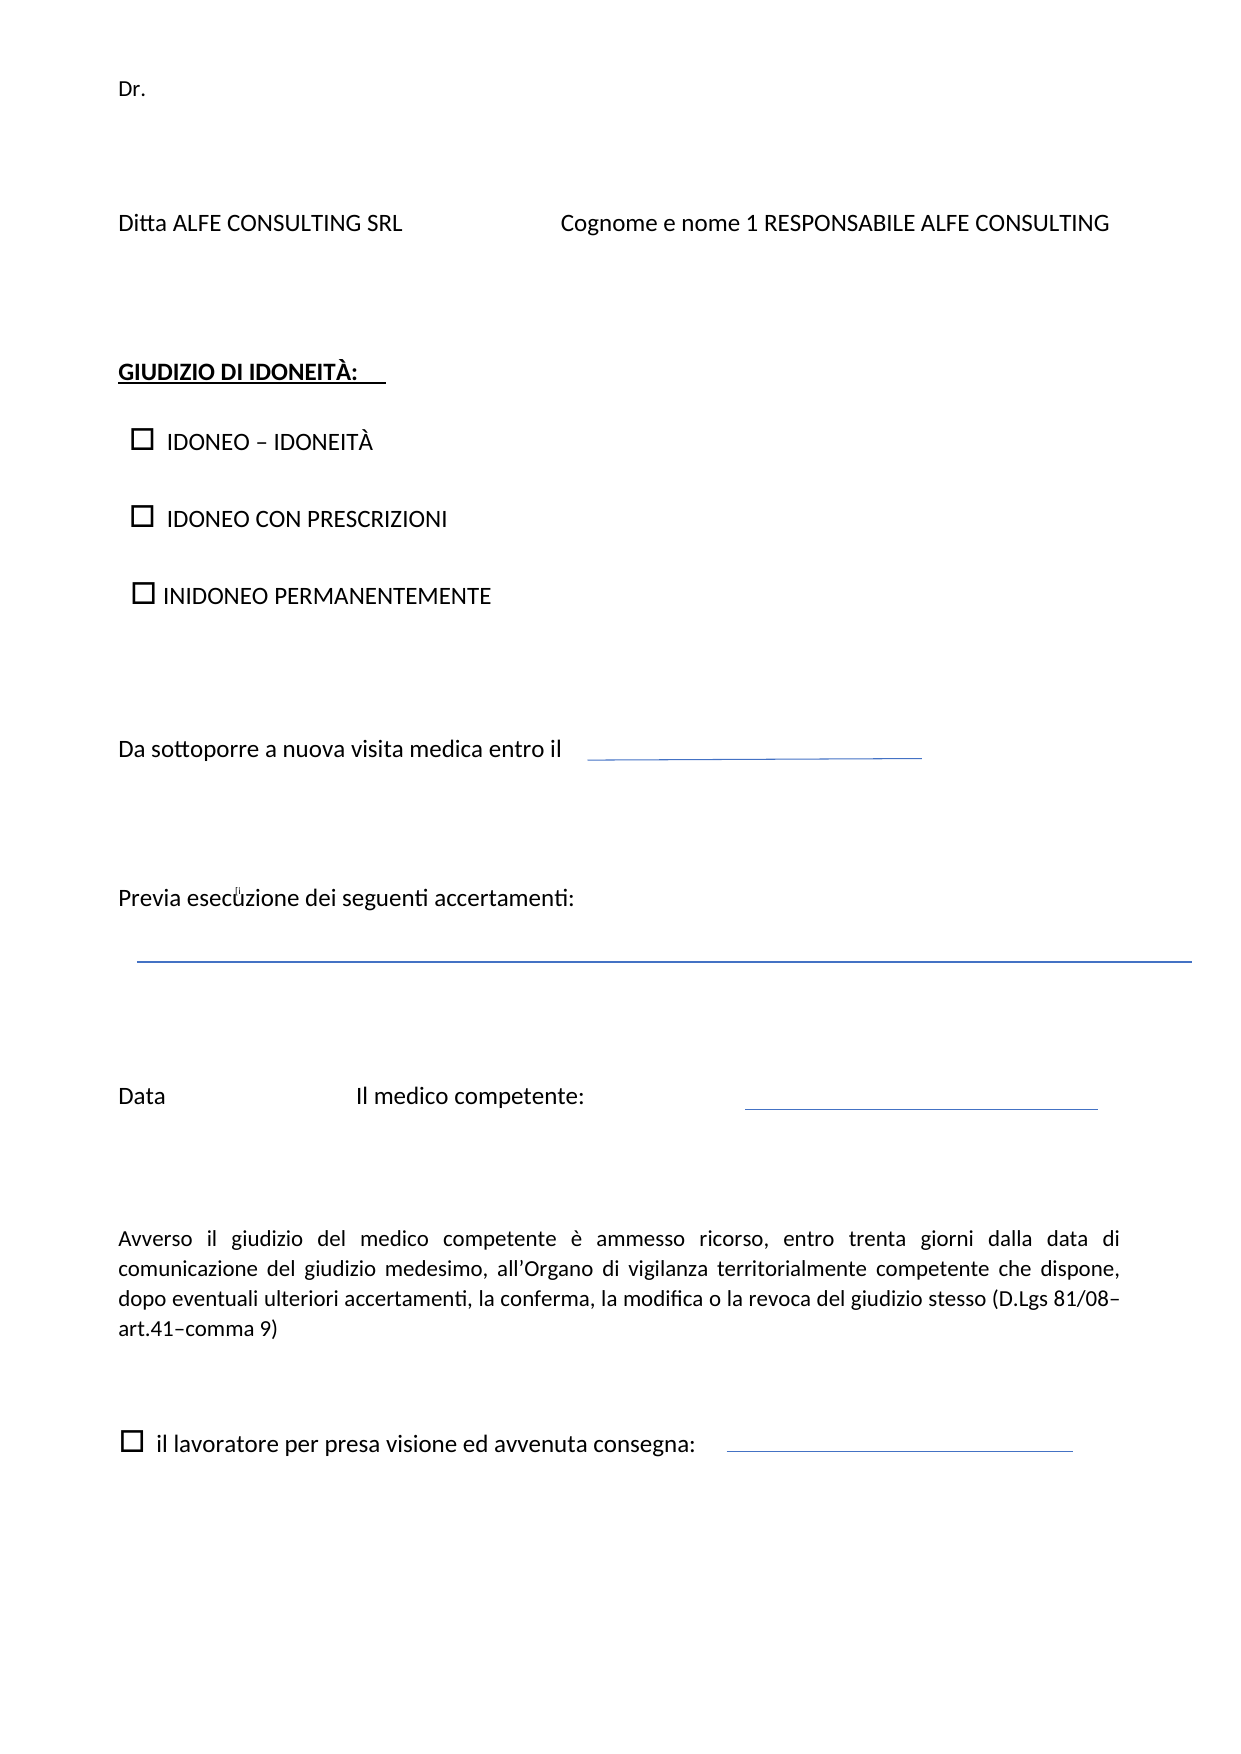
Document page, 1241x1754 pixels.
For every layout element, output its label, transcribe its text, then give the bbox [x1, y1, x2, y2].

text Ditta ALFE CONSULTING SRL Cognome e nome 1 RESPONSABILE ALFE CONSULTING [118, 207, 1122, 238]
text □ IDONEO CON PRESCRIZIONI [118, 483, 1122, 539]
text □ il lavoratore per presa visione ed avvenuta consegna: [118, 1408, 1122, 1464]
text □ INIDONEO PERMANENTEMENTE [118, 560, 1122, 616]
text Da sottoporre a nuova visita medica entro il [118, 733, 1122, 764]
text Avverso il giudizio del medico competente è ammesso ricorso, entro trenta giorni dalla data di comunicazione del giudizio medesimo, all’Organo di vigilanza territorialmente competente che dispone, dopo eventuali ulteriori accertamenti, la conferma, la modifica o la revoca del giudizio stesso (D.Lgs 81/08–art.41–comma 9) [118, 1224, 1122, 1342]
text □ IDONEO – IDONEITÀ [118, 406, 1122, 462]
text Data Il medico competente: [118, 1080, 1122, 1111]
text Previa esecuzione dei seguenti accertamenti: [118, 882, 1122, 913]
text GIUDIZIO DI IDONEITÀ: [118, 356, 1122, 387]
